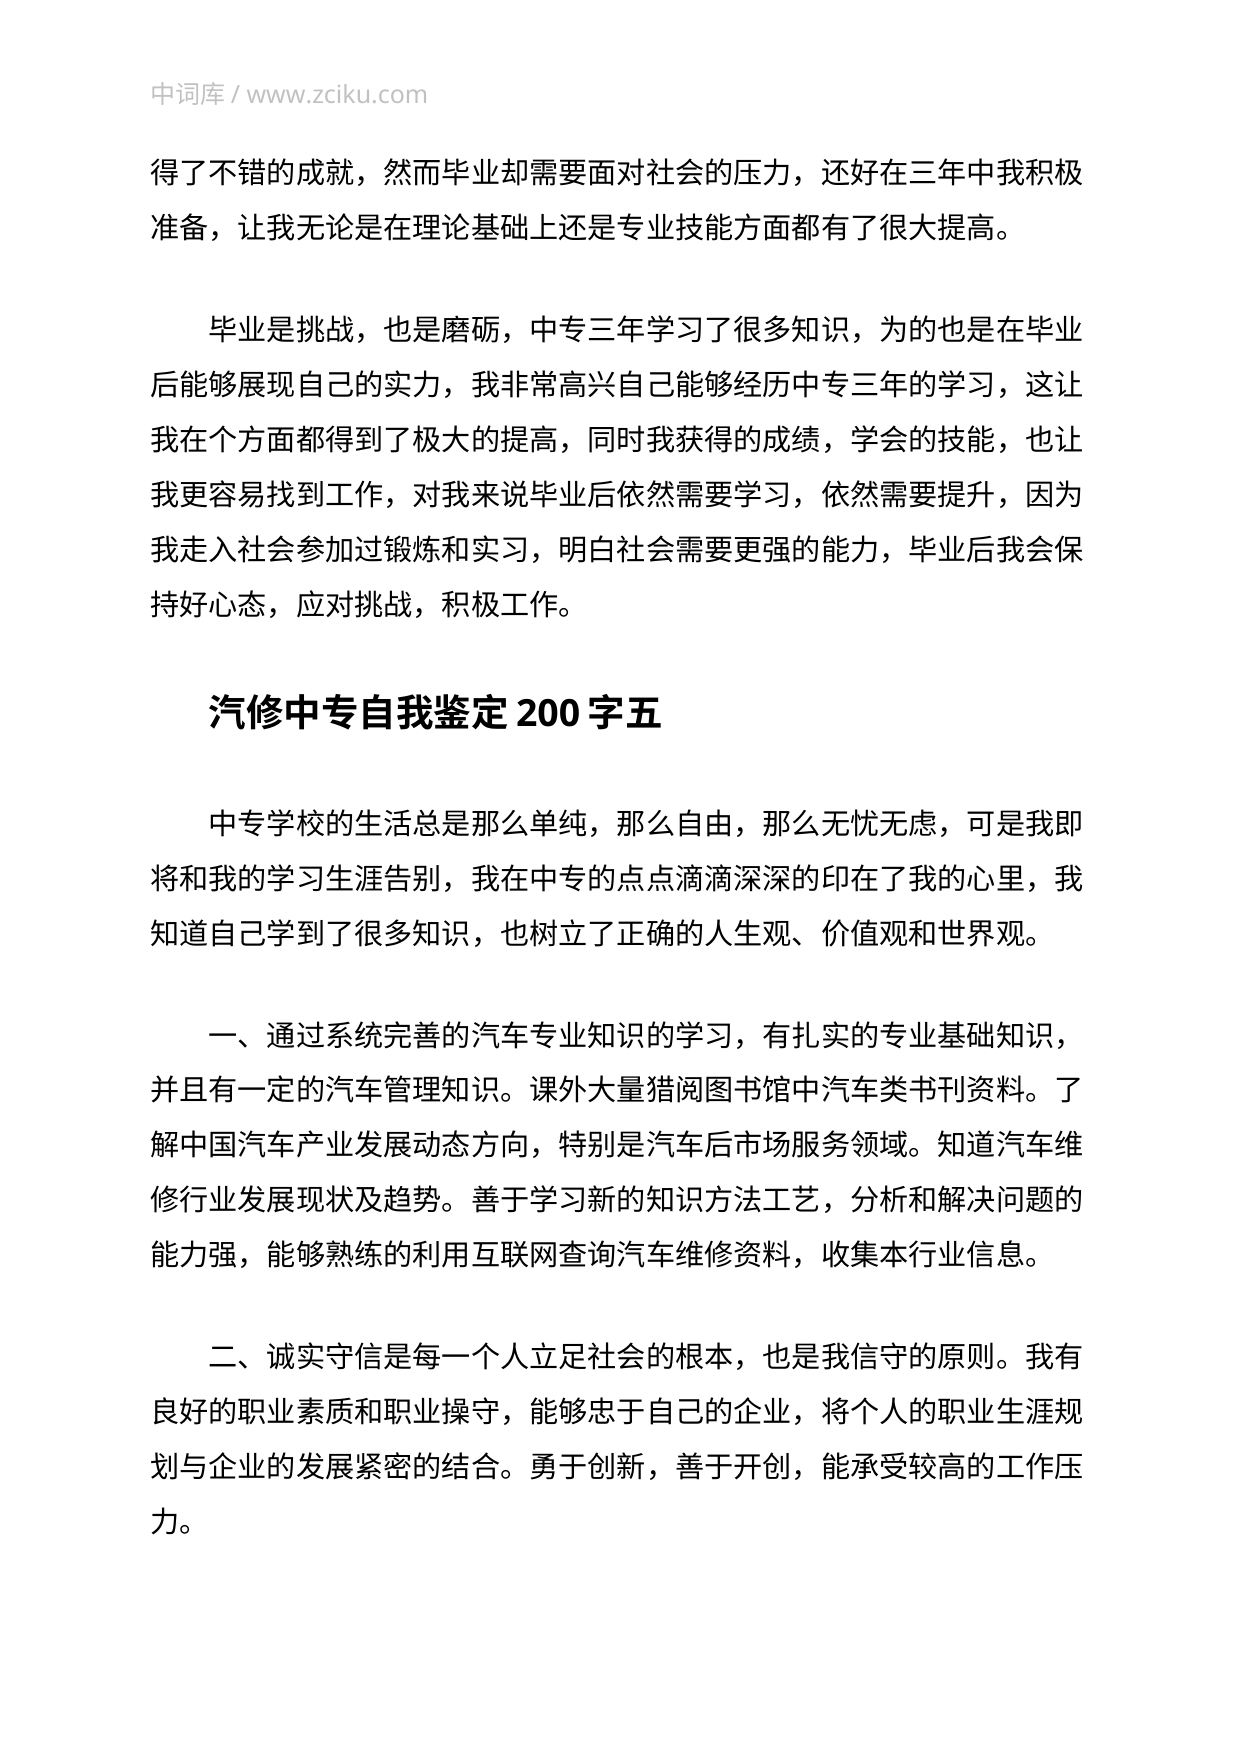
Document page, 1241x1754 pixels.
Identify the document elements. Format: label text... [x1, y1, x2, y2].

text 毕业是挑战，也是磨砺，中专三年学习了很多知识，为的也是在毕业后能够展现自己的实力，我非常高兴自己能够经历中专三年的学习，这让我在个方面都得到了极大的提高，同时我获得的成绩，学会的技能，也让我更容易找到工作，对我来说毕业后依然需要学习，依然需要提升，因为我走入社会参加过锻炼和实习，明白社会需要更强的能力，毕业后我会保持好心态，应对挑战，积极工作。 [150, 307, 1090, 623]
text 一、通过系统完善的汽车专业知识的学习，有扎实的专业基础知识，并且有一定的汽车管理知识。课外大量猎阅图书馆中汽车类书刊资料。了解中国汽车产业发展动态方向，特别是汽车后市场服务领域。知道汽车维修行业发展现状及趋势。善于学习新的知识方法工艺，分析和解决问题的能力强，能够熟练的利用互联网查询汽车维修资料，收集本行业信息。 [150, 1012, 1090, 1274]
text 汽修中专自我鉴定200字五 [150, 683, 1090, 737]
text 中专学校的生活总是那么单纯，那么自由，那么无忧无虑，可是我即将和我的学习生涯告别，我在中专的点点滴滴深深的印在了我的心里，我知道自己学到了很多知识，也树立了正确的人生观、价值观和世界观。 [150, 801, 1090, 953]
text 二、诚实守信是每一个人立足社会的根本，也是我信守的原则。我有良好的职业素质和职业操守，能够忠于自己的企业，将个人的职业生涯规划与企业的发展紧密的结合。勇于创新，善于开创，能承受较高的工作压力。 [150, 1333, 1090, 1540]
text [150, 150, 1090, 247]
